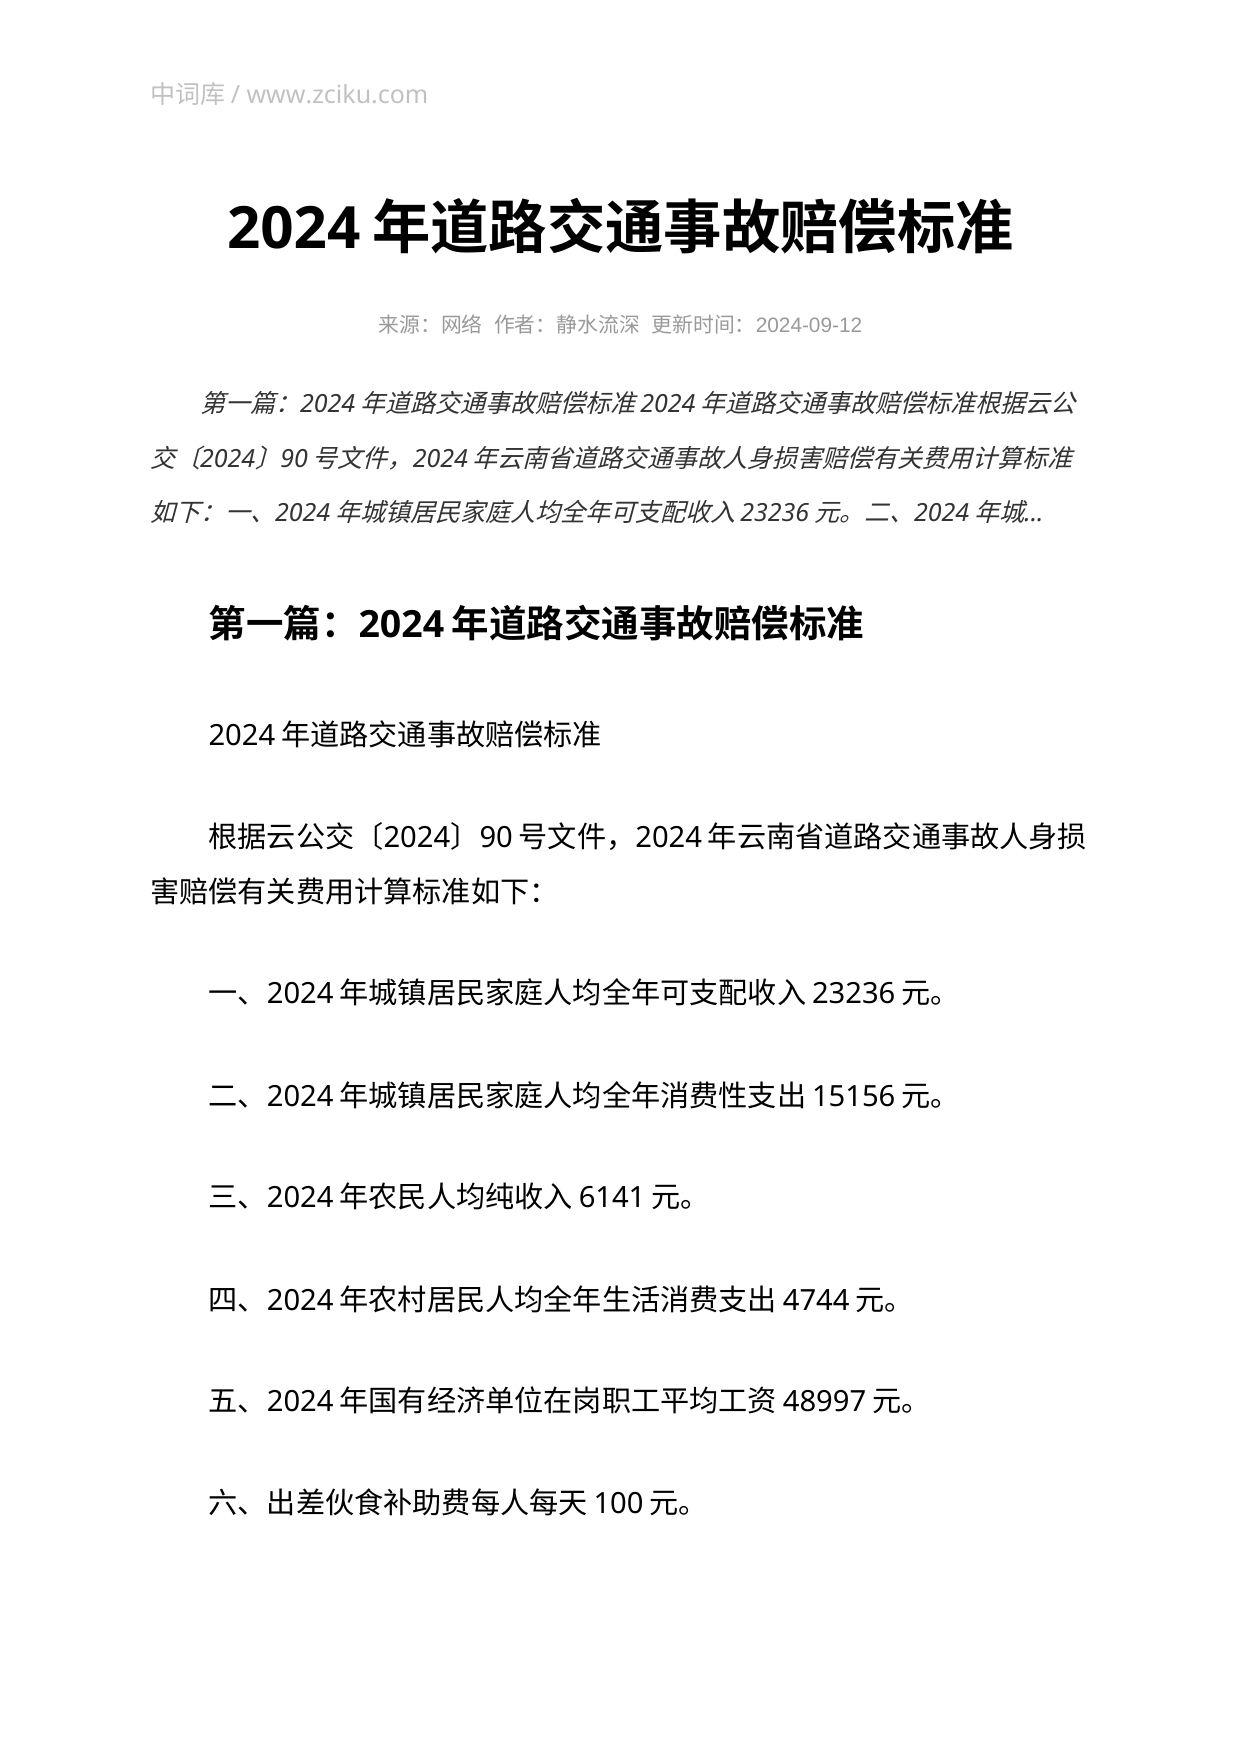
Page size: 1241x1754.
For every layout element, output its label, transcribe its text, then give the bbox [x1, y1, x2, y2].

text 第一篇：2024年道路交通事故赔偿标准2024年道路交通事故赔偿标准根据云公交〔2024〕90号文件，2024年云南省道路交通事故人身损害赔偿有关费用计算标准如下：一、2024年城镇居民家庭人均全年可支配收入23236元。二、2024年城... [150, 384, 1090, 529]
text 四、2024年农村居民人均全年生活消费支出4744元。 [150, 1276, 1090, 1318]
text 二、2024年城镇居民家庭人均全年消费性支出15156元。 [150, 1072, 1090, 1114]
text 五、2024年国有经济单位在岗职工平均工资48997元。 [150, 1378, 1090, 1420]
text 2024年道路交通事故赔偿标准 [150, 711, 1090, 754]
text 根据云公交〔2024〕90号文件，2024年云南省道路交通事故人身损害赔偿有关费用计算标准如下： [150, 813, 1090, 911]
text 三、2024年农民人均纯收入6141元。 [150, 1174, 1090, 1216]
text 六、出差伙食补助费每人每天100元。 [150, 1480, 1090, 1522]
text 第一篇：2024年道路交通事故赔偿标准 [150, 594, 1090, 648]
text 一、2024年城镇居民家庭人均全年可支配收入23236元。 [150, 970, 1090, 1012]
text 来源：网络 作者：静水流深 更新时间：2024-09-12 [150, 313, 1090, 337]
subtitle 2024年道路交通事故赔偿标准 [150, 181, 1090, 266]
